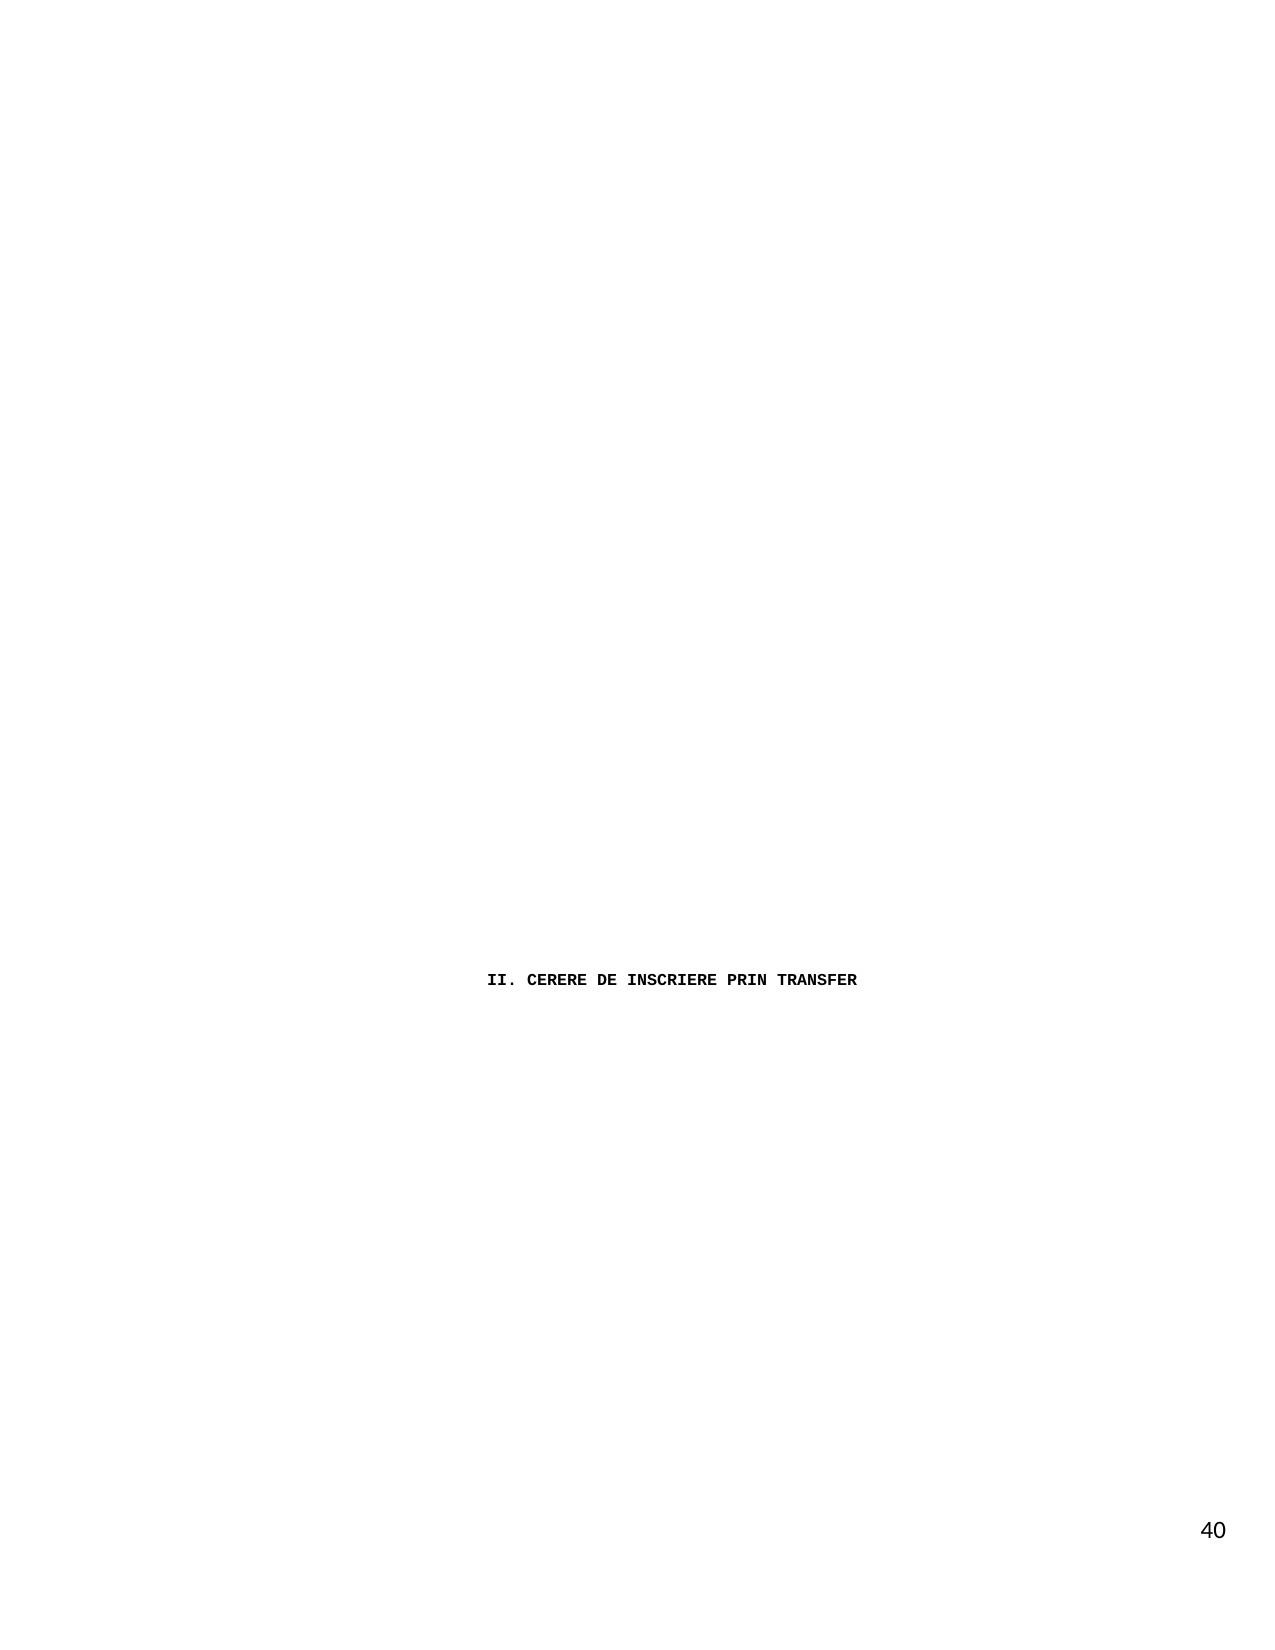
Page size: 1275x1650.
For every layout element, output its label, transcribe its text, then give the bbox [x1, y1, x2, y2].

text II. CERERE DE INSCRIERE PRIN TRANSFER [118, 972, 1226, 991]
